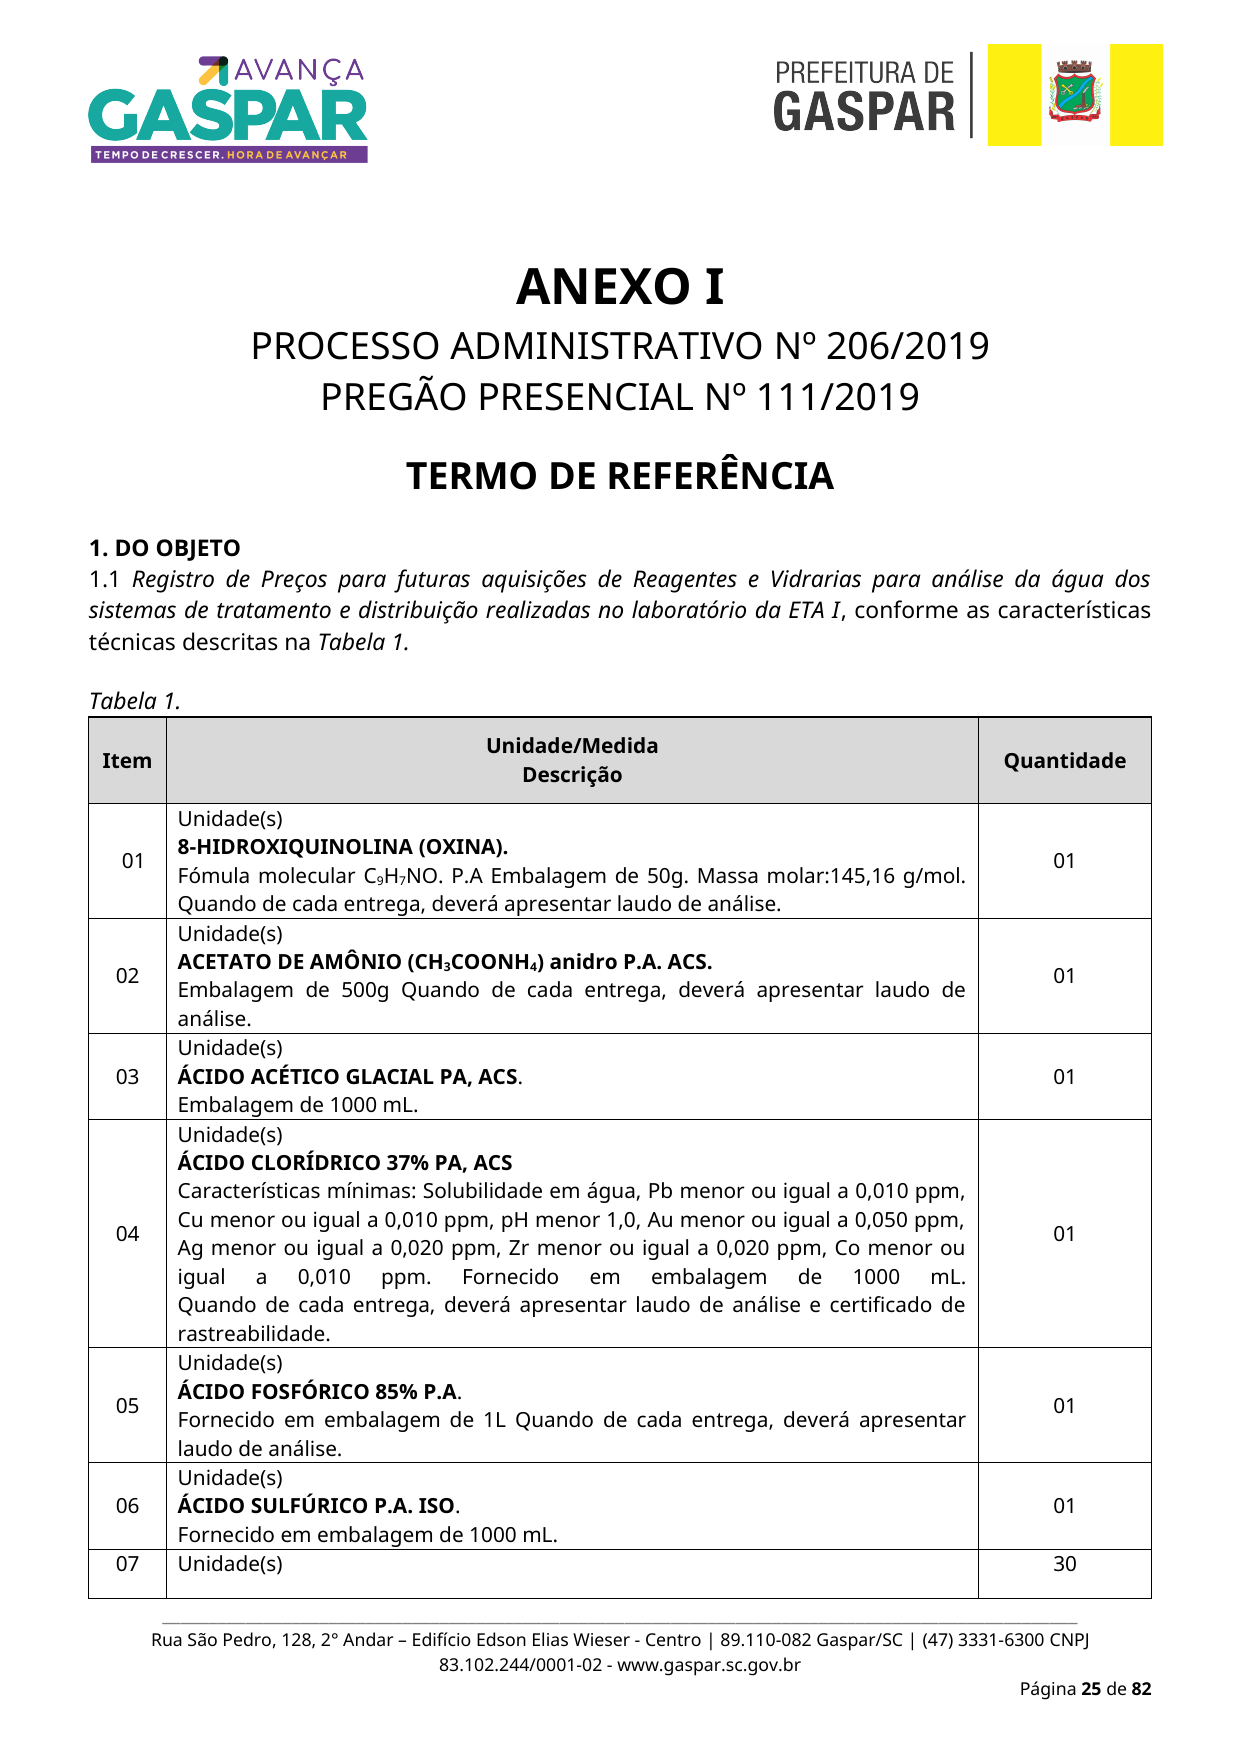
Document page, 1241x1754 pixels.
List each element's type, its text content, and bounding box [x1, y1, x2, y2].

table_cell 01 [979, 1463, 1151, 1548]
table_cell 30 [979, 1550, 1151, 1598]
table_cell Unidade(s) ÁCIDO CLORÍDRICO 37% PA, ACS Características mínimas: Solubilidade em água, Pb menor ou igual a 0,010 ppm, Cu menor ou igual a 0,010 ppm, pH menor 1,0, Au menor ou igual a 0,050 ppm, Ag menor ou igual a 0,020 ppm, Zr menor ou igual a 0,020 ppm, Co menor ou igual a 0,010 ppm. Fornecido em embalagem de 1000 mL. Quando de cada entrega, deverá apresentar laudo de análise e certificado de rastreabilidade. [167, 1120, 978, 1347]
table_cell 06 [89, 1463, 166, 1548]
table_header Item [89, 718, 166, 803]
table_cell 03 [89, 1034, 166, 1119]
table_cell 01 [979, 1120, 1151, 1347]
table_cell 01 [979, 919, 1151, 1032]
text 1. DO OBJETO [89, 532, 1152, 563]
table_cell Unidade(s) ÁCIDO SULFÚRICO P.A. ISO. Fornecido em embalagem de 1000 mL. [167, 1463, 978, 1548]
text 1.1 Registro de Preços para futuras aquisições de Reagentes e Vidrarias para análise da água dos sistemas de tratamento e distribuição realizadas no laboratório da ETA I, conforme as características técnicas descritas na Tabela 1. [89, 563, 1152, 657]
text Tabela 1. [89, 685, 1152, 716]
picture [88, 56, 368, 163]
table_cell Unidade(s) ÁCIDO FOSFÓRICO 85% P.A. Fornecido em embalagem de 1L Quando de cada entrega, deverá apresentar laudo de análise. [167, 1348, 978, 1462]
table_cell Unidade(s) ACETATO DE AMÔNIO (CH3COONH4) anidro P.A. ACS. Embalagem de 500g Quando de cada entrega, deverá apresentar laudo de análise. [167, 919, 978, 1032]
picture [774, 44, 1163, 146]
text ANEXO I [89, 251, 1152, 319]
text TERMO DE REFERÊNCIA [89, 449, 1152, 501]
table_cell 01 [979, 804, 1151, 918]
table_cell Unidade(s) ÁCIDO ACÉTICO GLACIAL PA, ACS. Embalagem de 1000 mL. [167, 1034, 978, 1119]
table_cell 04 [89, 1120, 166, 1347]
table_header Unidade/Medida Descrição [167, 718, 978, 803]
table_cell 01 [979, 1348, 1151, 1462]
table_header Quantidade [979, 718, 1151, 803]
table_cell 05 [89, 1348, 166, 1462]
text PROCESSO ADMINISTRATIVO Nº 206/2019 [89, 319, 1152, 370]
table_cell 07 [89, 1550, 166, 1598]
table_cell Unidade(s) 8-HIDROXIQUINOLINA (OXINA). Fómula molecular C9H7NO. P.A Embalagem de 50g. Massa molar:145,16 g/mol. Quando de cada entrega, deverá apresentar laudo de análise. [167, 804, 978, 918]
text PREGÃO PRESENCIAL Nº 111/2019 [89, 370, 1152, 421]
table_cell 01 [979, 1034, 1151, 1119]
table_cell 01 [89, 804, 166, 918]
table_cell 02 [89, 919, 166, 1032]
